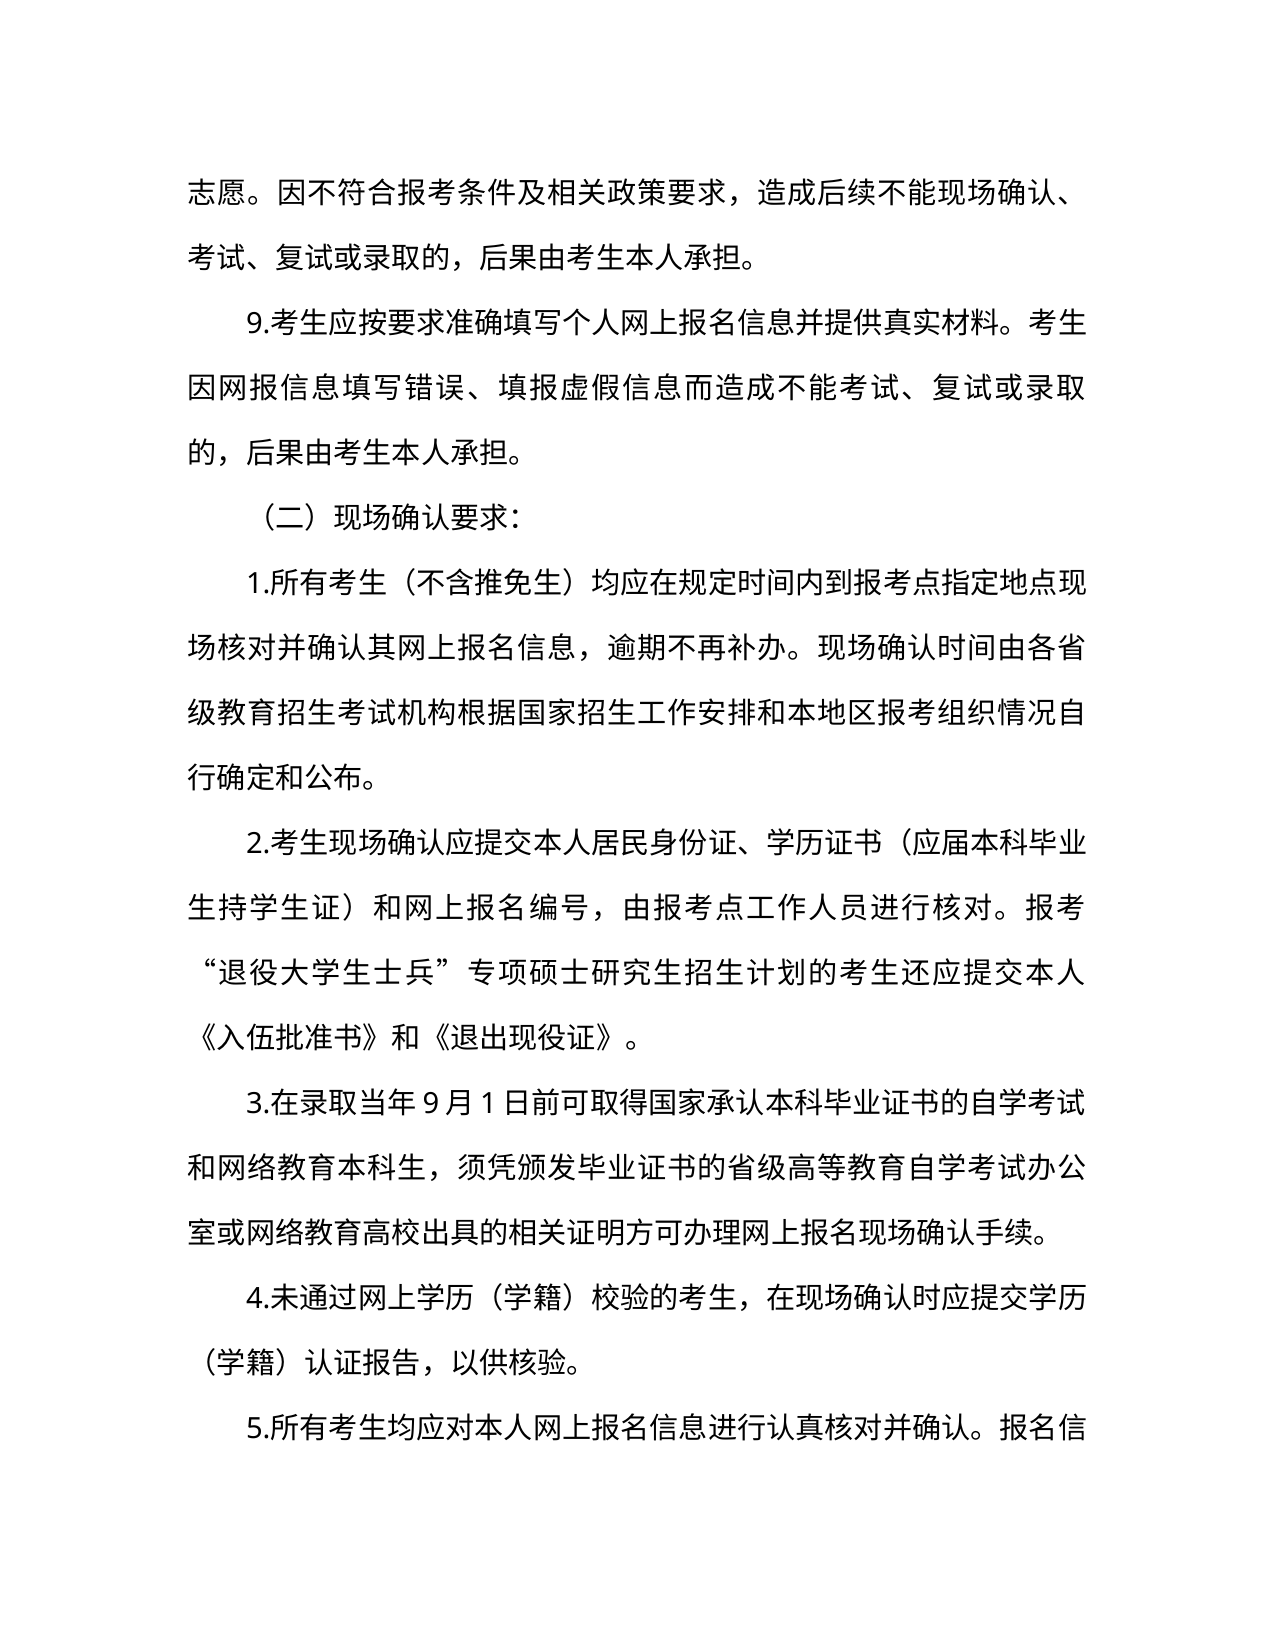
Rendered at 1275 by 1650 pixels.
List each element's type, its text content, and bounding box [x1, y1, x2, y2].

text 4.未通过网上学历（学籍）校验的考生，在现场确认时应提交学历（学籍）认证报告，以供核验。 [187, 1264, 1087, 1394]
text 9.考生应按要求准确填写个人网上报名信息并提供真实材料。考生因网报信息填写错误、填报虚假信息而造成不能考试、复试或录取的，后果由考生本人承担。 [187, 289, 1087, 484]
text 3.在录取当年9月1日前可取得国家承认本科毕业证书的自学考试和网络教育本科生，须凭颁发毕业证书的省级高等教育自学考试办公室或网络教育高校出具的相关证明方可办理网上报名现场确认手续。 [187, 1069, 1087, 1264]
text （二）现场确认要求： [187, 484, 1087, 549]
text 2.考生现场确认应提交本人居民身份证、学历证书（应届本科毕业生持学生证）和网上报名编号，由报考点工作人员进行核对。报考“退役大学生士兵”专项硕士研究生招生计划的考生还应提交本人《入伍批准书》和《退出现役证》。 [187, 809, 1087, 1069]
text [187, 1394, 1087, 1459]
text 1.所有考生（不含推免生）均应在规定时间内到报考点指定地点现场核对并确认其网上报名信息，逾期不再补办。现场确认时间由各省级教育招生考试机构根据国家招生工作安排和本地区报考组织情况自行确定和公布。 [187, 549, 1087, 809]
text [187, 159, 1087, 289]
